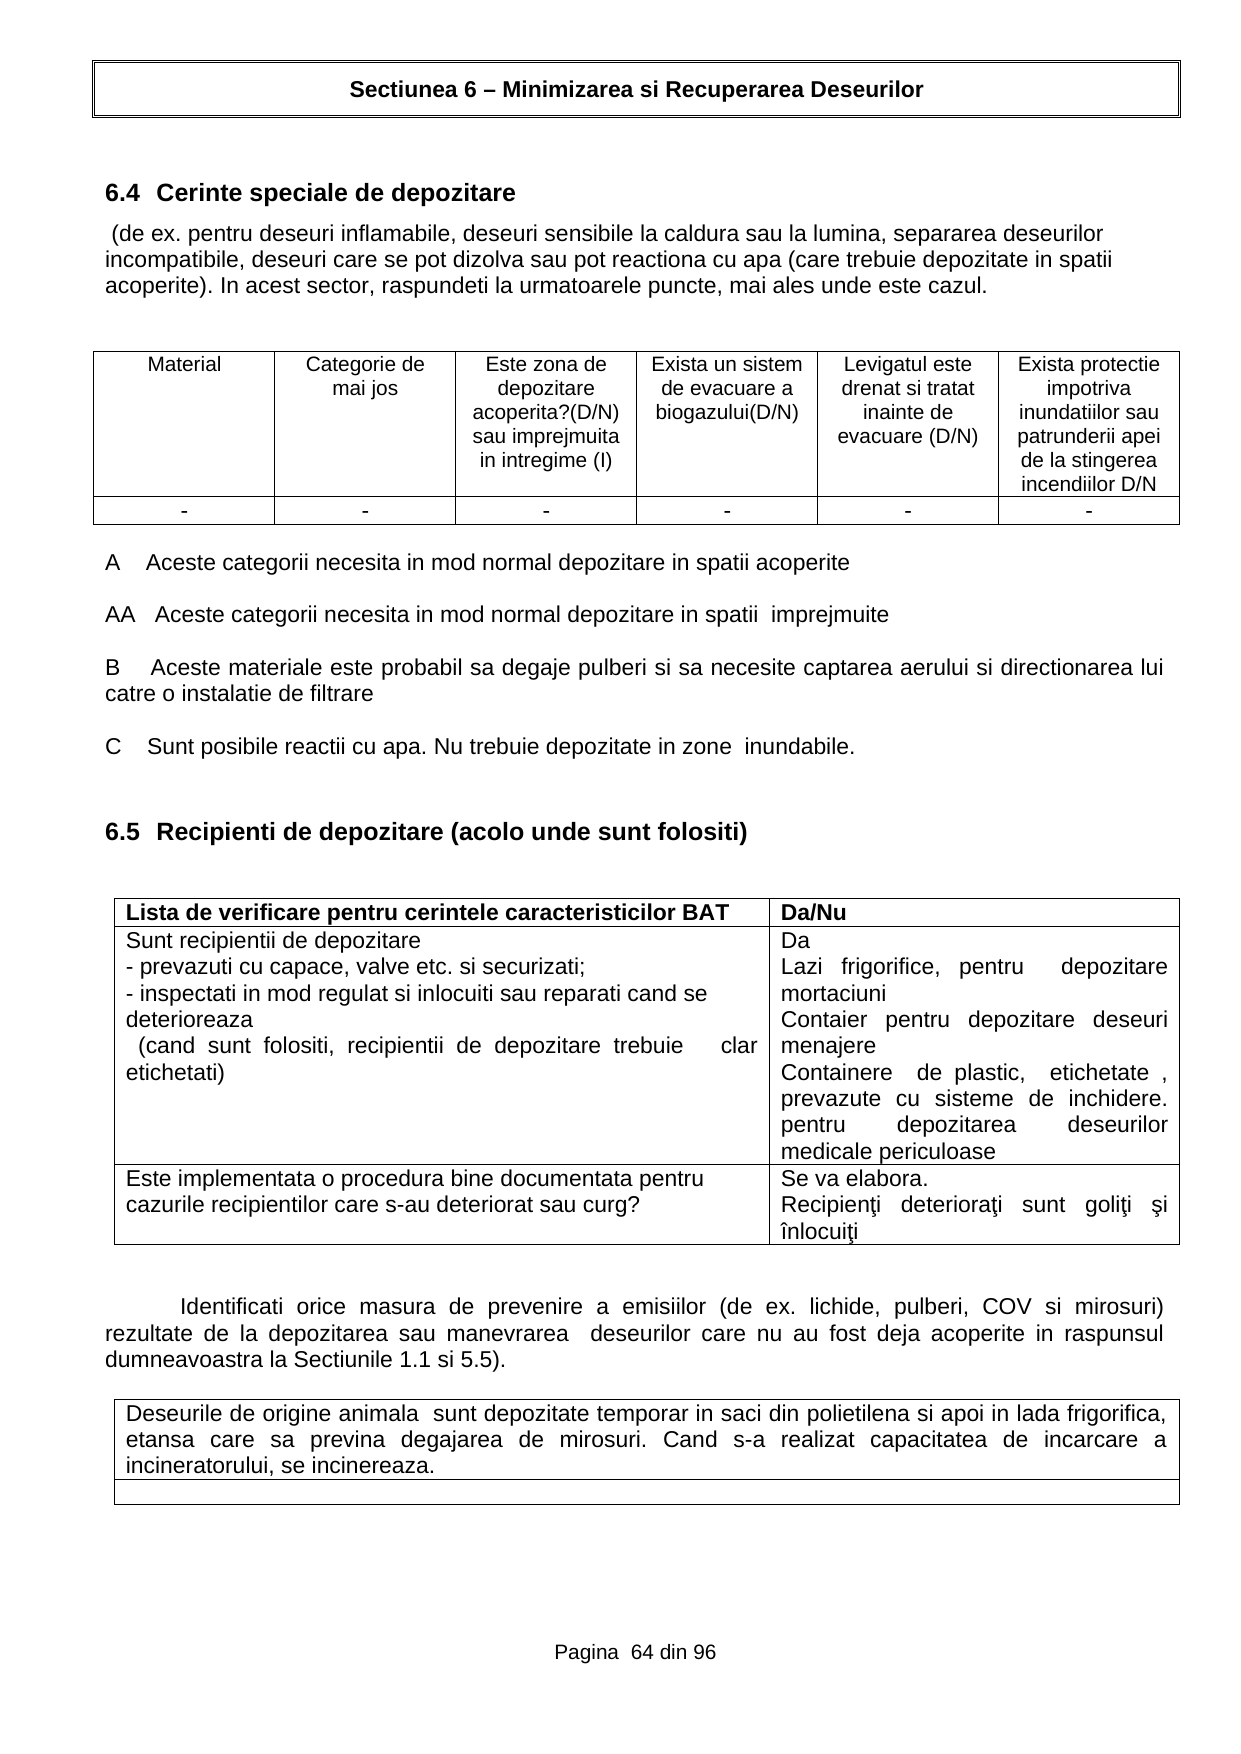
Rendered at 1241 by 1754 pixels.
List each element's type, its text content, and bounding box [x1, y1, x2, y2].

table_header Exista un sistem de evacuare a biogazului(D/N) [637, 352, 817, 496]
table_cell - [818, 497, 998, 523]
table_header Deseurile de origine animala sunt depozitate temporar in saci din polietilena si apoi in lada frigorifica, etansa care sa previna degajarea de mirosuri. Cand s-a realizat capacitatea de incarcare a incineratorului, se incinereaza. [115, 1400, 1179, 1479]
table_cell Da Lazi frigorifice, pentru depozitare mortaciuni Contaier pentru depozitare deseuri menajere Containere de plastic, etichetate , prevazute cu sisteme de inchidere. pentru depozitarea deseurilor medicale periculoase [770, 927, 1179, 1164]
table_header Exista protectie impotriva inundatiilor sau patrunderii apei de la stingerea incendiilor D/N [999, 352, 1179, 496]
text B Aceste materiale este probabil sa degaje pulberi si sa necesite captarea aerului si directionarea lui catre o instalatie de filtrare [105, 654, 1165, 707]
list Cerinte speciale de depozitare [105, 178, 1165, 207]
table_cell - [456, 497, 636, 523]
text (de ex. pentru deseuri inflamabile, deseuri sensibile la caldura sau la lumina, separarea deseurilor incompatibile, deseuri care se pot dizolva sau pot reactiona cu apa (care trebuie depozitate in spatii acoperite). In acest sector, raspundeti la urmatoarele puncte, mai ales unde este cazul. [105, 219, 1165, 298]
text Identificati orice masura de prevenire a emisiilor (de ex. lichide, pulberi, COV si mirosuri) rezultate de la depozitarea sau manevrarea deseurilor care nu au fost deja acoperite in raspunsul dumneavoastra la Sectiunile 1.1 si 5.5). [105, 1293, 1165, 1372]
table_cell [115, 1480, 1179, 1504]
table_header Material [94, 352, 274, 496]
table_cell - [94, 497, 274, 523]
table_header Lista de verificare pentru cerintele caracteristicilor BAT [115, 899, 769, 926]
table_header Sectiunea 6 – Minimizarea si Recuperarea Deseurilor [95, 63, 1178, 114]
table_cell Se va elabora. Recipienţi deterioraţi sunt goliţi şi înlocuiţi [770, 1165, 1179, 1244]
text C Sunt posibile reactii cu apa. Nu trebuie depozitate in zone inundabile. [105, 733, 1165, 759]
list Recipienti de depozitare (acolo unde sunt folositi) [105, 817, 1165, 846]
table_cell - [637, 497, 817, 523]
table_cell Sunt recipientii de depozitare - prevazuti cu capace, valve etc. si securizati; - inspectati in mod regulat si inlocuiti sau reparati cand se deterioreaza (cand sunt folositi, recipientii de depozitare trebuie clar etichetati) [115, 927, 769, 1164]
table_cell - [275, 497, 455, 523]
table_header Da/Nu [770, 899, 1179, 926]
table_header Este zona de depozitare acoperita?(D/N) sau imprejmuita in intregime (I) [456, 352, 636, 496]
table_cell - [999, 497, 1179, 523]
table_cell Este implementata o procedura bine documentata pentru cazurile recipientilor care s-au deteriorat sau curg? [115, 1165, 769, 1244]
table_header Levigatul este drenat si tratat inainte de evacuare (D/N) [818, 352, 998, 496]
text A Aceste categorii necesita in mod normal depozitare in spatii acoperite [105, 548, 1165, 575]
text AA Aceste categorii necesita in mod normal depozitare in spatii imprejmuite [105, 601, 1165, 627]
table_header Categorie de mai jos [275, 352, 455, 496]
